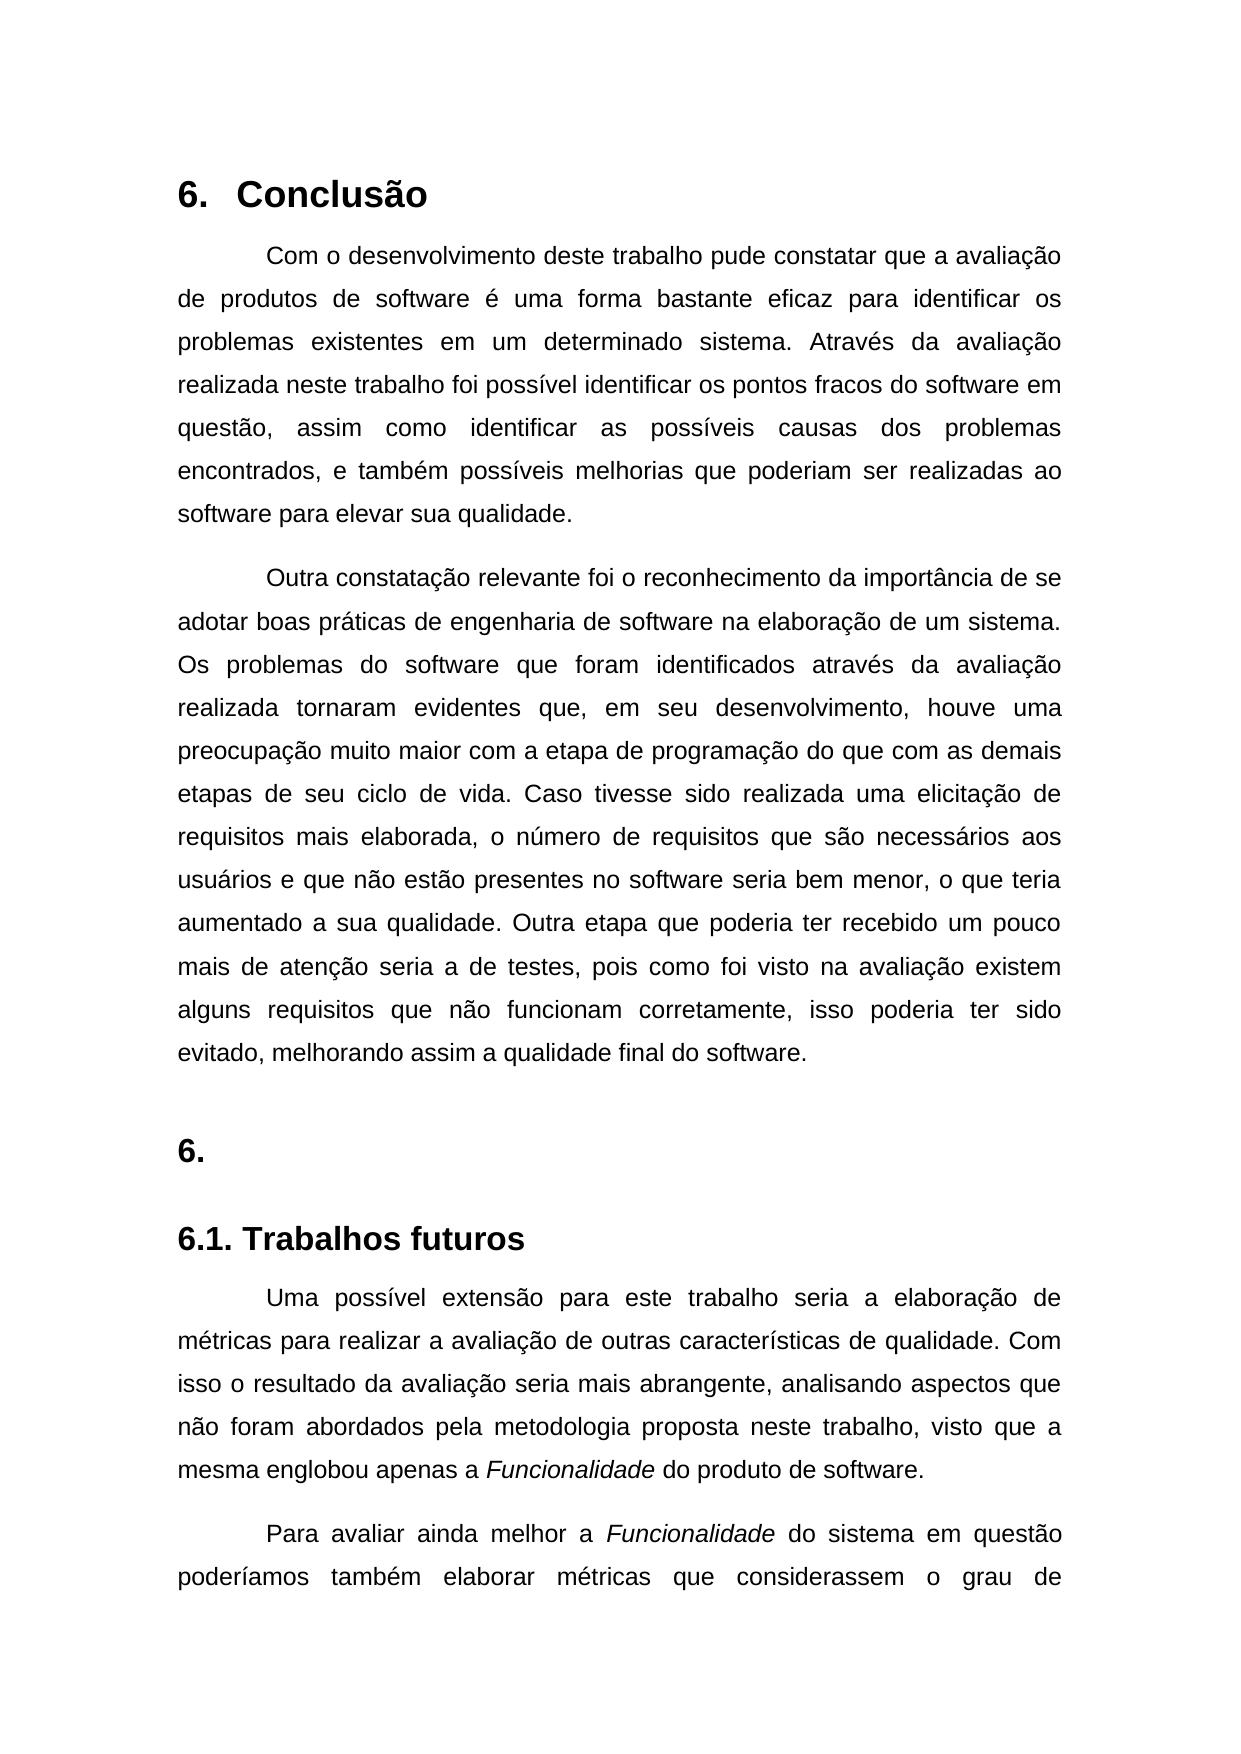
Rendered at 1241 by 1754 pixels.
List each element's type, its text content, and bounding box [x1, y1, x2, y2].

text Outra constatação relevante foi o reconhecimento da importância de se adotar boas práticas de engenharia de software na elaboração de um sistema. Os problemas do software que foram identificados através da avaliação realizada tornaram evidentes que, em seu desenvolvimento, houve uma preocupação muito maior com a etapa de programação do que com as demais etapas de seu ciclo de vida. Caso tivesse sido realizada uma elicitação de requisitos mais elaborada, o número de requisitos que são necessários aos usuários e que não estão presentes no software seria bem menor, o que teria aumentado a sua qualidade. Outra etapa que poderia ter recebido um pouco mais de atenção seria a de testes, pois como foi visto na avaliação existem alguns requisitos que não funcionam corretamente, isso poderia ter sido evitado, melhorando assim a qualidade final do software. [177, 563, 1063, 1067]
text Com o desenvolvimento deste trabalho pude constatar que a avaliação de produtos de software é uma forma bastante eficaz para identificar os problemas existentes em um determinado sistema. Através da avaliação realizada neste trabalho foi possível identificar os pontos fracos do software em questão, assim como identificar as possíveis causas dos problemas encontrados, e também possíveis melhorias que poderiam ser realizadas ao software para elevar sua qualidade. [177, 241, 1063, 528]
subtitle Conclusão [177, 173, 1063, 216]
text Uma possível extensão para este trabalho seria a elaboração de métricas para realizar a avaliação de outras características de qualidade. Com isso o resultado da avaliação seria mais abrangente, analisando aspectos que não foram abordados pela metodologia proposta neste trabalho, visto que a mesma englobou apenas a Funcionalidade do produto de software. [177, 1283, 1063, 1484]
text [177, 1519, 1063, 1591]
subtitle Trabalhos futuros [177, 1219, 1063, 1258]
